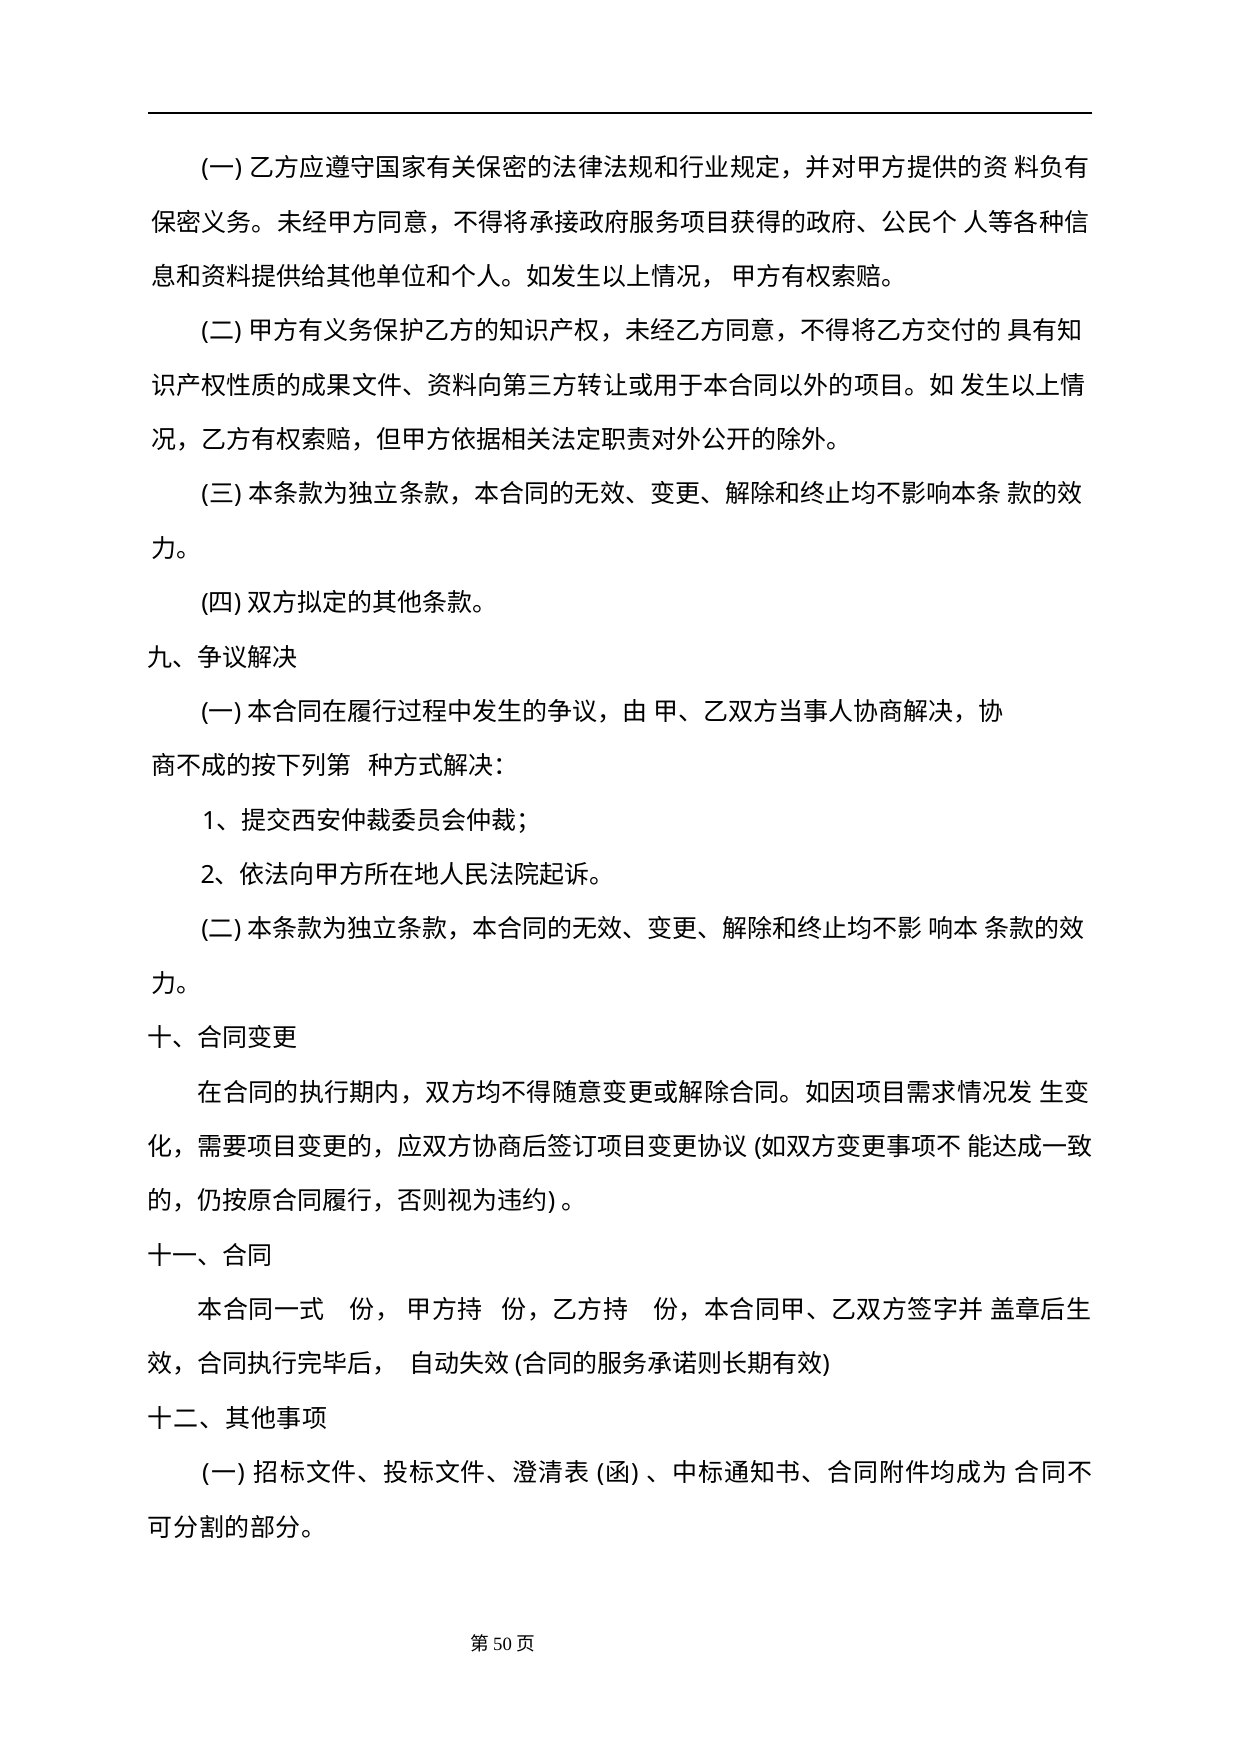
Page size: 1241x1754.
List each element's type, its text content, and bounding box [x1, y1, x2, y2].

text 十二、其他事项 [148, 1398, 1092, 1434]
text 十、合同变更 [148, 1018, 1092, 1054]
text (二) 本条款为独立条款，本合同的无效、变更、解除和终止均不影 响本 条款的效力。 [151, 909, 1086, 999]
text (二) 甲方有义务保护乙方的知识产权，未经乙方同意，不得将乙方交付的 具有知识产权性质的成果文件、资料向第三方转让或用于本合同以外的项目。如 发生以上情况，乙方有权索赔，但甲方依据相关法定职责对外公开的除外。 [151, 311, 1086, 456]
text 九、争议解决 [148, 637, 1092, 673]
text 在合同的执行期内，双方均不得随意变更或解除合同。如因项目需求情况发 生变化，需要项目变更的，应双方协商后签订项目变更协议 (如双方变更事项不 能达成一致的，仍按原合同履行，否则视为违约) 。 [148, 1072, 1092, 1217]
text (一) 招标文件、投标文件、澄清表 (函) 、中标通知书、合同附件均成为 合同不可分割的部分。 [148, 1453, 1092, 1543]
text 本合同一式 份， 甲方持 份，乙方持 份，本合同甲、乙双方签字并 盖章后生效，合同执行完毕后， 自动失效 (合同的服务承诺则长期有效) [148, 1289, 1092, 1380]
text 商不成的按下列第 种方式解决： [152, 746, 1092, 782]
text 十一、合同 [148, 1235, 1092, 1271]
text 1、提交西安仲裁委员会仲裁； [202, 800, 1092, 836]
text (四) 双方拟定的其他条款。 [151, 583, 1086, 619]
text (一) 本合同在履行过程中发生的争议，由 甲、乙双方当事人协商解决，协 [201, 691, 1092, 728]
text (一) 乙方应遵守国家有关保密的法律法规和行业规定，并对甲方提供的资 料负有保密义务。未经甲方同意，不得将承接政府服务项目获得的政府、公民个 人等各种信息和资料提供给其他单位和个人。如发生以上情况， 甲方有权索赔。 [151, 148, 1092, 293]
text 2、依法向甲方所在地人民法院起诉。 [200, 854, 1092, 891]
text (三) 本条款为独立条款，本合同的无效、变更、解除和终止均不影响本条 款的效力。 [151, 474, 1086, 564]
